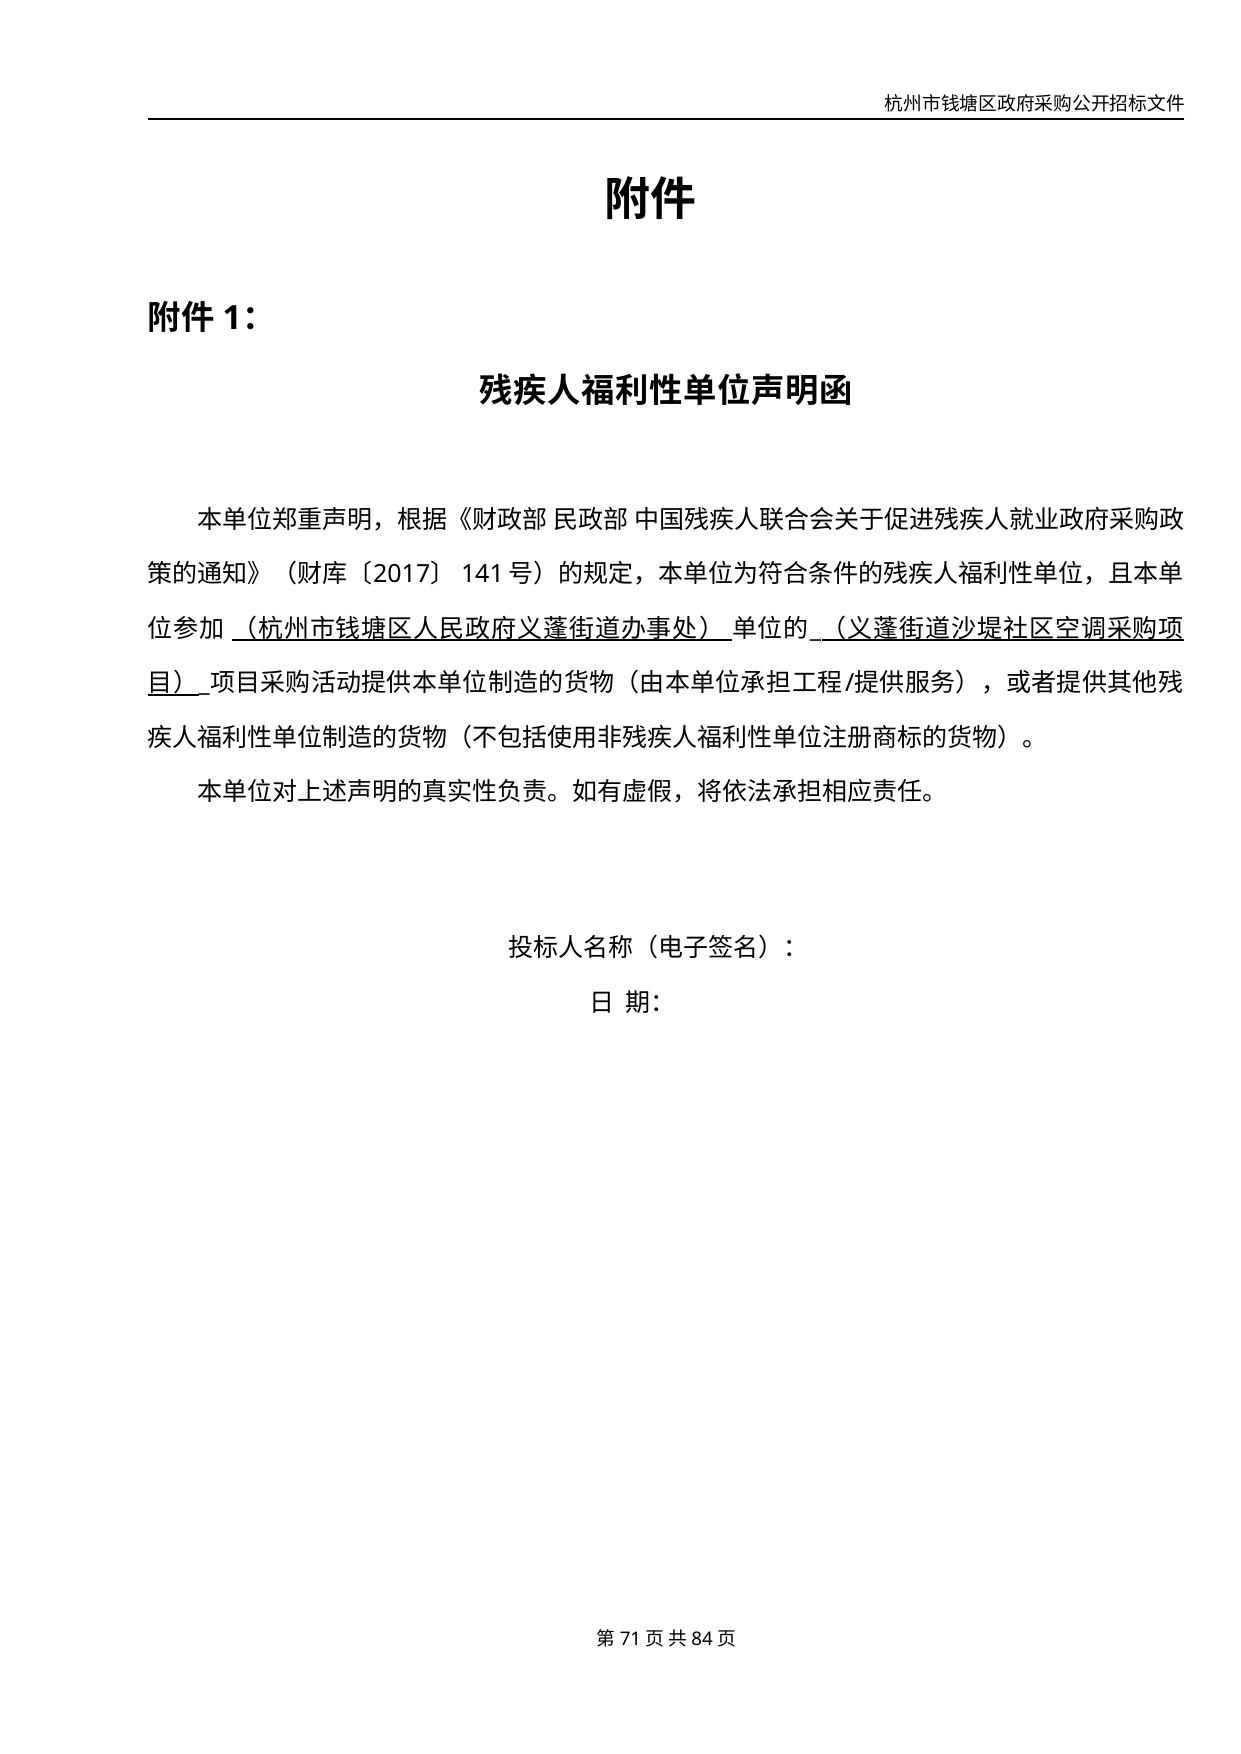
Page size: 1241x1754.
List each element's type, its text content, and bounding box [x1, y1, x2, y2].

text 附件1： [148, 291, 1184, 339]
subtitle 附件 [282, 162, 1184, 228]
text 本单位郑重声明，根据《财政部 民政部 中国残疾人联合会关于促进残疾人就业政府采购政策的通知》（财库〔2017〕 141号）的规定，本单位为符合条件的残疾人福利性单位，且本单位参加 （杭州市钱塘区人民政府义蓬街道办事处） 单位的_（义蓬街道沙堤社区空调采购项目）_项目采购活动提供本单位制造的货物（由本单位承担工程/提供服务），或者提供其他残疾人福利性单位制造的货物（不包括使用非残疾人福利性单位注册商标的货物）。 [148, 499, 1184, 753]
text 本单位对上述声明的真实性负责。如有虚假，将依法承担相应责任。 [148, 771, 1184, 808]
text 投标人名称（电子签名）： [148, 928, 1022, 964]
text 日 期： [148, 982, 1022, 1018]
text 残疾人福利性单位声明函 [148, 363, 1184, 412]
